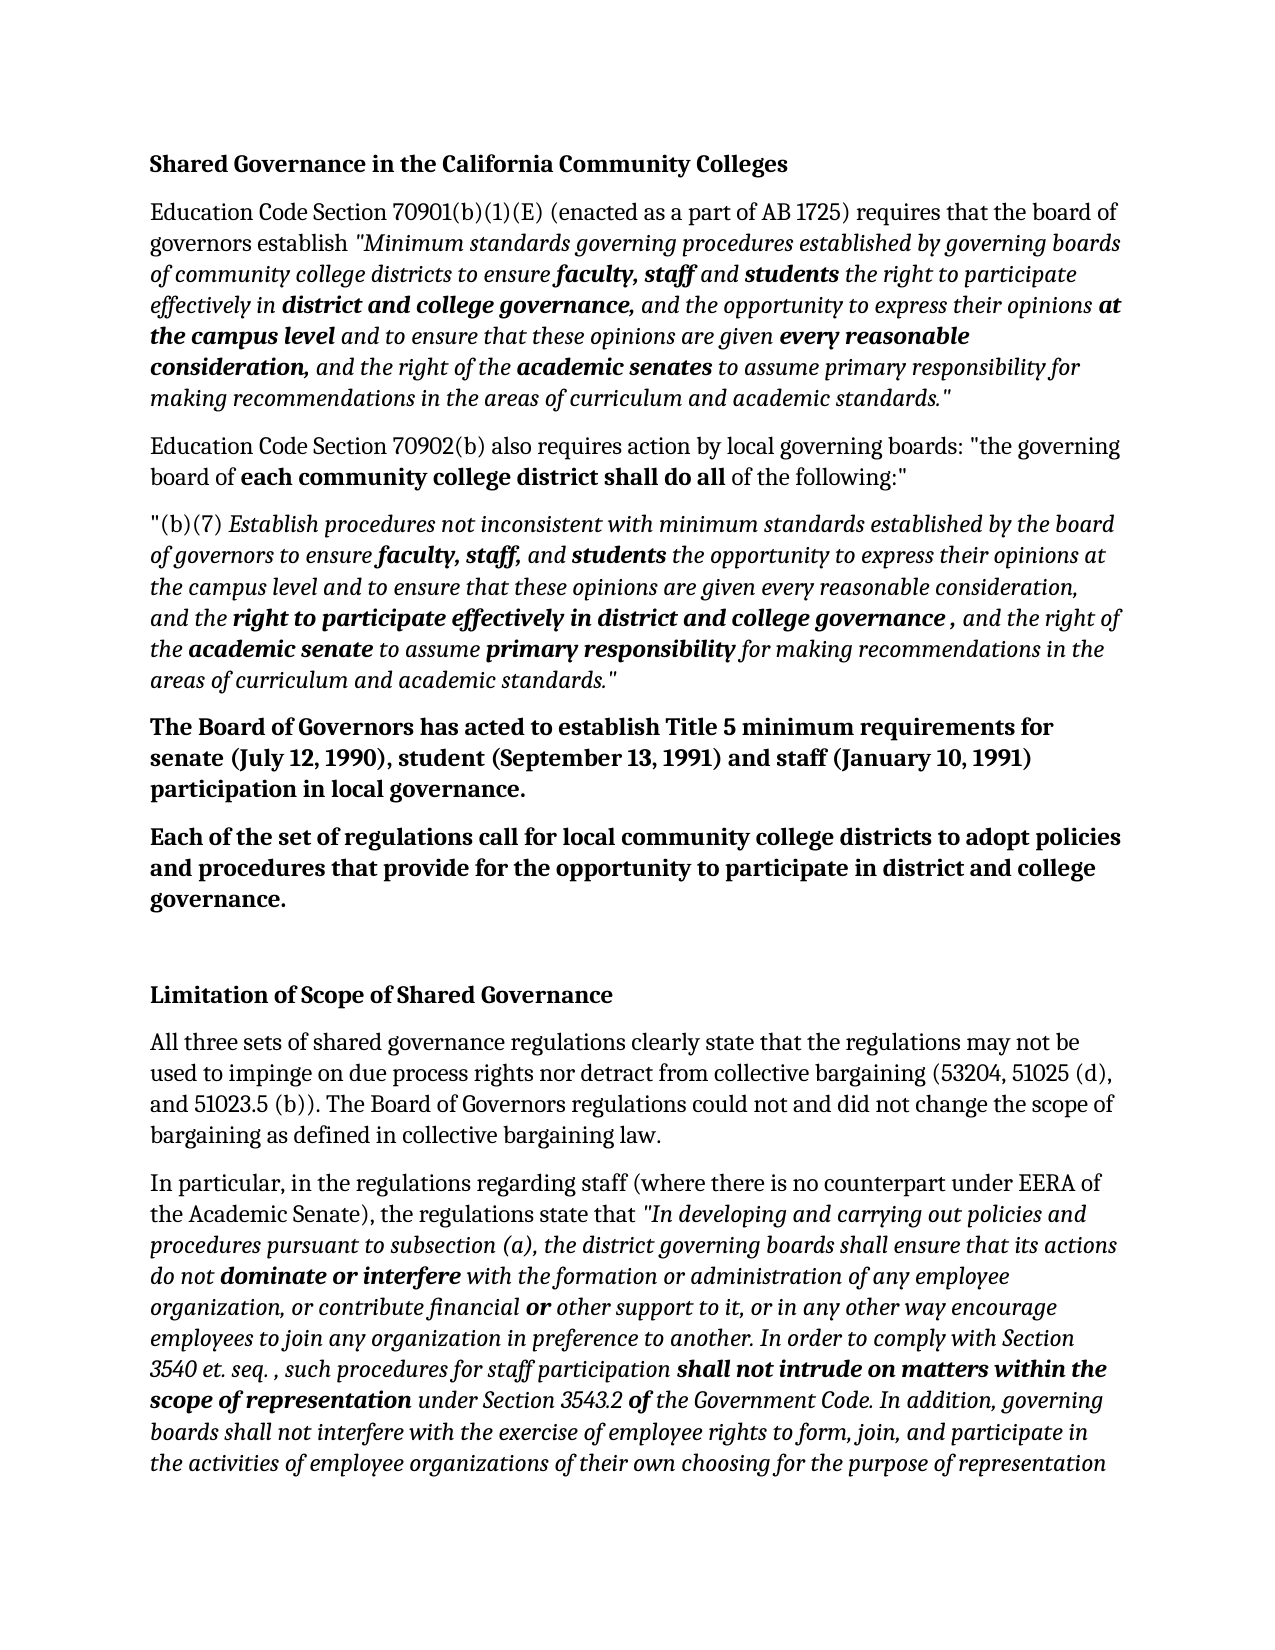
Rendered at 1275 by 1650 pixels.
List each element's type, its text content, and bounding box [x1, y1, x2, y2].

text Education Code Section 70902(b) also requires action by local governing boards: "the governing board of each community college district shall do all of the following:" [150, 432, 1125, 491]
text "(b)(7) Establish procedures not inconsistent with minimum standards established by the board of governors to ensure faculty, staff, and students the opportunity to express their opinions at the campus level and to ensure that these opinions are given every reasonable consideration, and the right to participate effectively in district and college governance , and the right of the academic senate to assume primary responsibility for making recommendations in the areas of curriculum and academic standards." [150, 510, 1125, 694]
text All three sets of shared governance regulations clearly state that the regulations may not be used to impinge on due process rights nor detract from collective bargaining (53204, 51025 (d), and 51023.5 (b)). The Board of Governors regulations could not and did not change the scope of bargaining as defined in collective bargaining law. [150, 1028, 1125, 1150]
text Each of the set of regulations call for local community college districts to adopt policies and procedures that provide for the opportunity to participate in district and college governance. [150, 823, 1125, 914]
text Limitation of Scope of Shared Governance [150, 981, 1125, 1009]
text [150, 1169, 1125, 1477]
text The Board of Governors has acted to establish Title 5 minimum requirements for senate (July 12, 1990), student (September 13, 1991) and staff (January 10, 1991) participation in local governance. [150, 713, 1125, 804]
text Education Code Section 70901(b)(1)(E) (enacted as a part of AB 1725) requires that the board of governors establish "Minimum standards governing procedures established by governing boards of community college districts to ensure faculty, staff and students the right to participate effectively in district and college governance, and the opportunity to express their opinions at the campus level and to ensure that these opinions are given every reasonable consideration, and the right of the academic senates to assume primary responsibility for making recommendations in the areas of curriculum and academic standards." [150, 198, 1125, 413]
text Shared Governance in the California Community Colleges [150, 150, 1125, 179]
